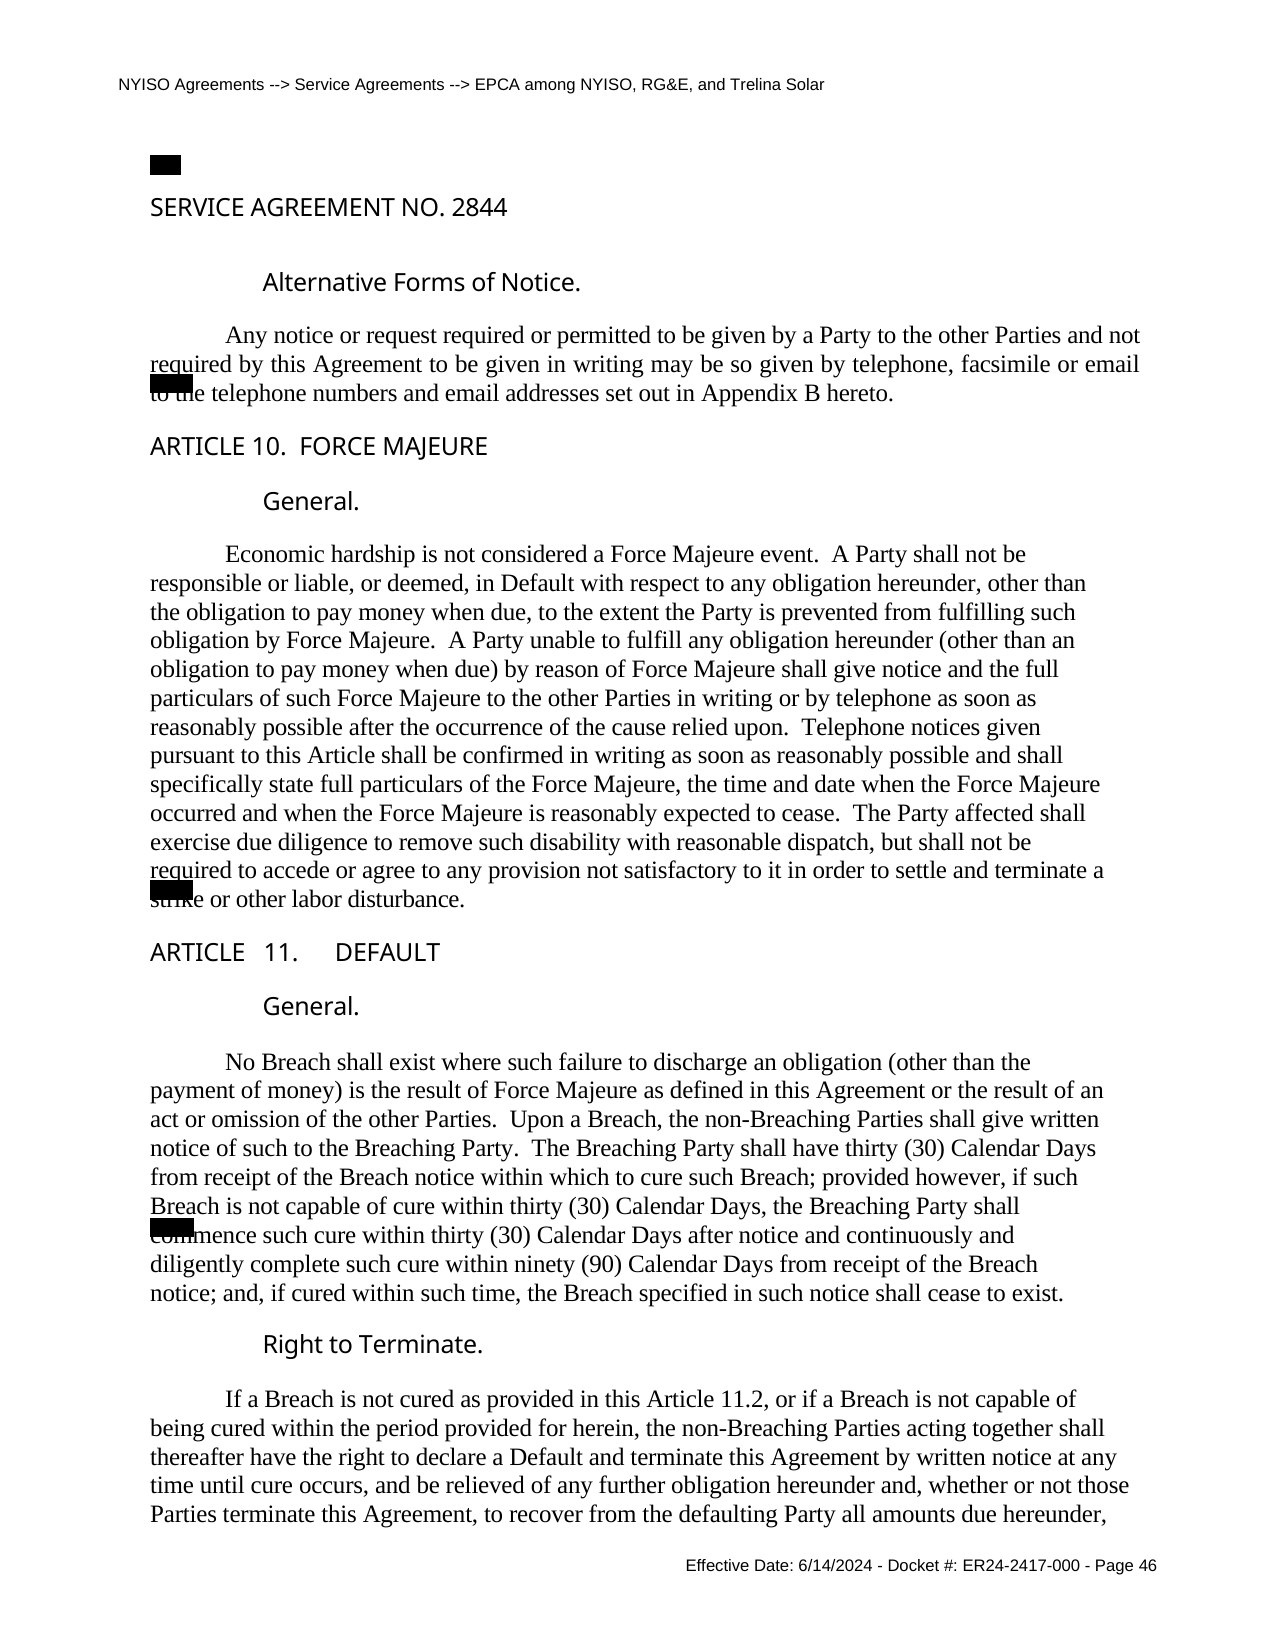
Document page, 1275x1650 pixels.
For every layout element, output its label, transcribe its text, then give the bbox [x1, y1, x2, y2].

text No Breach shall exist where such failure to discharge an obligation (other than the [225, 1047, 1275, 1076]
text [150, 1413, 1145, 1528]
text General. [262, 487, 1275, 516]
text ARTICLE 10. FORCE MAJEURE [150, 433, 1275, 462]
text responsible or liable, or deemed, in Default with respect to any obligation hereunder, other than the obligation to pay money when due, to the extent the Party is prevented from fulfilling such obligation by Force Majeure. A Party unable to fulfill any obligation hereunder (other than an obligation to pay money when due) by reason of Force Majeure shall give notice and the full particulars of such Force Majeure to the other Parties in writing or by telephone as soon as reasonably possible after the occurrence of the cause relied upon. Telephone notices given pursuant to this Article shall be confirmed in writing as soon as reasonably possible and shall specifically state full particulars of the Force Majeure, the time and date when the Force Majeure occurred and when the Force Majeure is reasonably expected to cease. The Party affected shall exercise due diligence to remove such disability with reasonable dispatch, but shall not be required to accede or agree to any provision not satisfactory to it in order to settle and terminate a strike or other labor disturbance. [150, 568, 1144, 913]
text SERVICE AGREEMENT NO. 2844 [150, 193, 1275, 222]
picture [150, 155, 181, 175]
text payment of money) is the result of Force Majeure as defined in this Agreement or the result of an act or omission of the other Parties. Upon a Breach, the non-Breaching Parties shall give written notice of such to the Breaching Party. The Breaching Party shall have thirty (30) Calendar Days from receipt of the Breach notice within which to cure such Breach; provided however, if such Breach is not capable of cure within thirty (30) Calendar Days, the Breaching Party shall commence such cure within thirty (30) Calendar Days after notice and continuously and diligently complete such cure within ninety (90) Calendar Days from receipt of the Breach notice; and, if cured within such time, the Breach specified in such notice shall cease to exist. [150, 1076, 1143, 1307]
text Economic hardship is not considered a Force Majeure event. A Party shall not be [225, 539, 1275, 568]
text ARTICLE 11. DEFAULT General. [150, 918, 458, 1026]
text Right to Terminate. [262, 1331, 1275, 1359]
text Alternative Forms of Notice. [262, 268, 1275, 297]
text Any notice or request required or permitted to be given by a Party to the other Parties and not required by this Agreement to be given in writing may be so given by telephone, facsimile or email to the telephone numbers and email addresses set out in Appendix B hereto. [150, 320, 1141, 407]
text If a Breach is not cured as provided in this Article 11.2, or if a Breach is not capable of [225, 1385, 1275, 1413]
